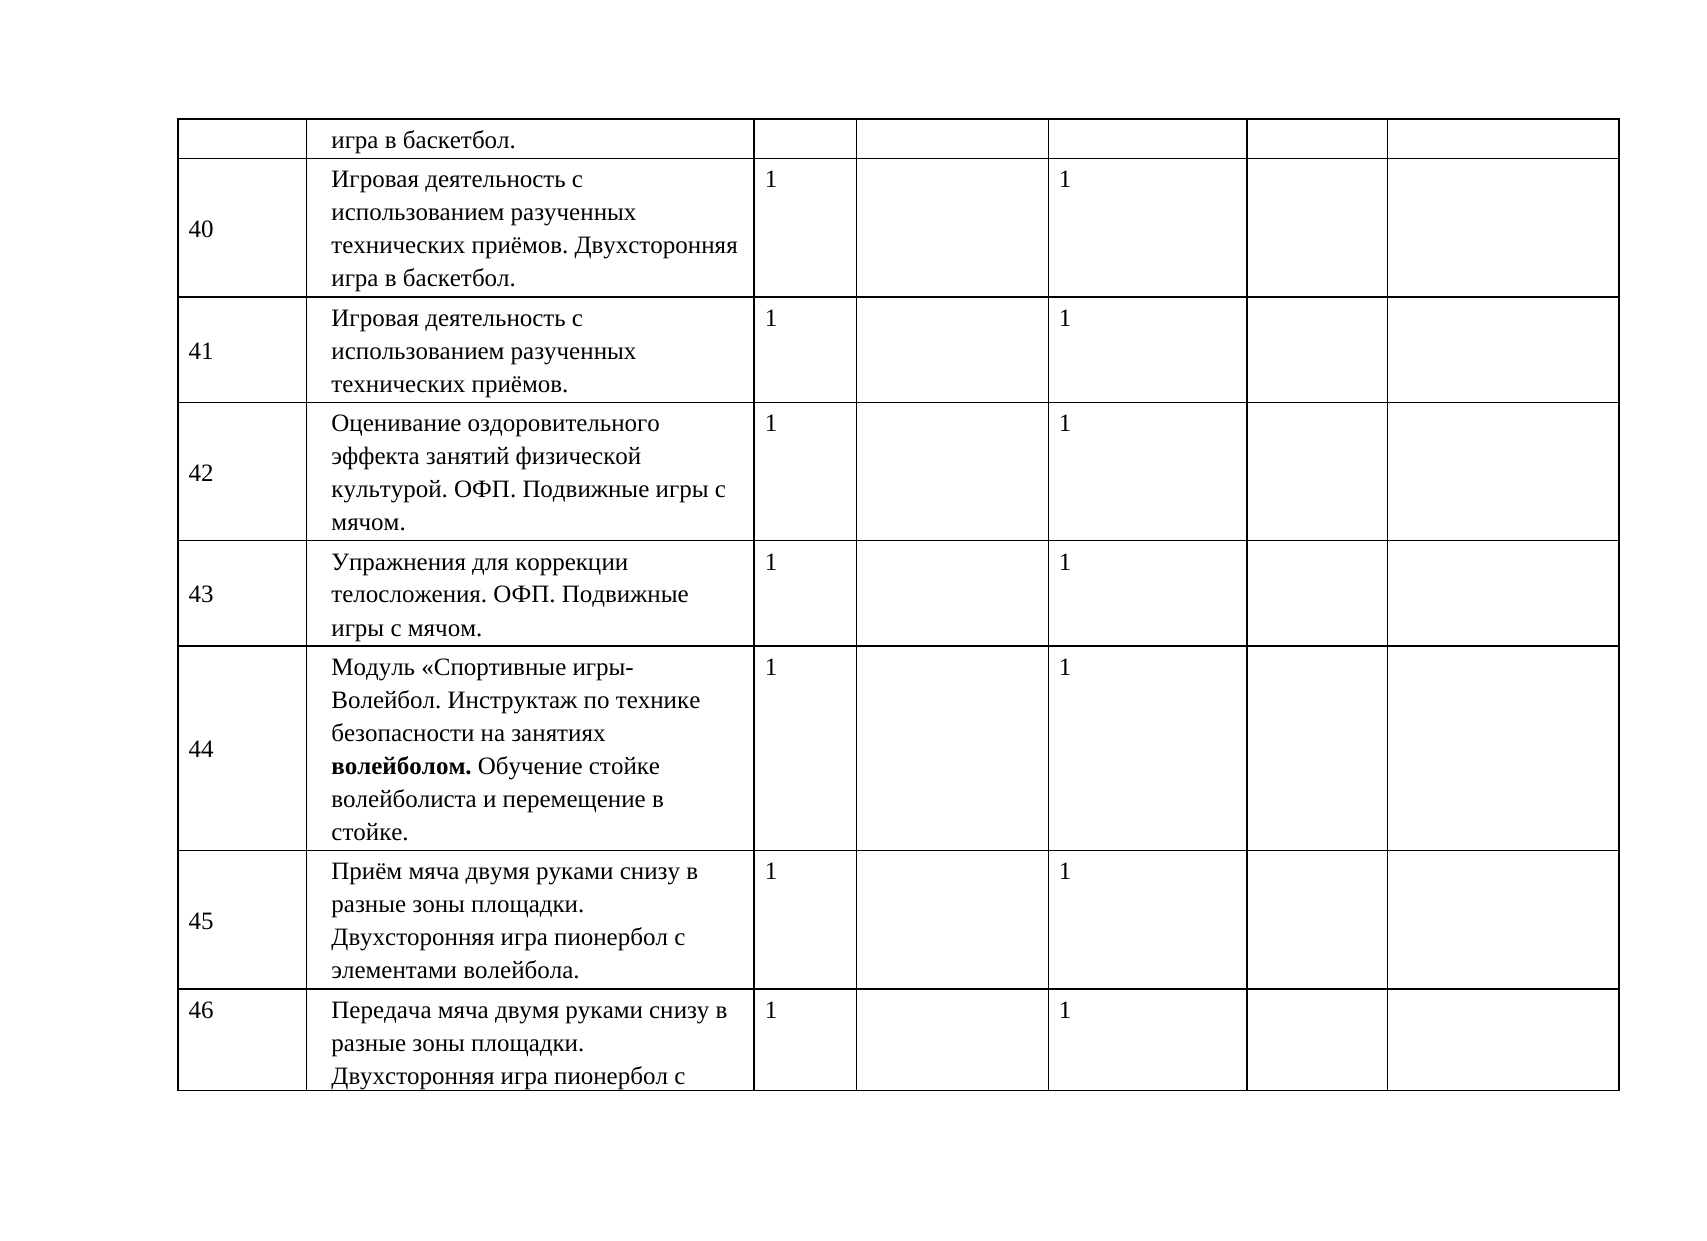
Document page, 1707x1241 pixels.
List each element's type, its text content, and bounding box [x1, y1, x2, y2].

table_cell 41 [179, 298, 306, 401]
table_cell [1388, 298, 1618, 401]
table_cell [857, 403, 1048, 540]
table_cell 1 [1049, 159, 1246, 296]
table_cell 1 [755, 647, 856, 850]
table_cell 1 [1049, 403, 1246, 540]
table_cell 1 [1049, 851, 1246, 988]
table_cell 1 [1049, 990, 1246, 1090]
table_cell [1388, 159, 1618, 296]
table_cell 1 [755, 120, 856, 157]
table_cell 1 [755, 298, 856, 401]
table_cell [857, 120, 1048, 157]
table_cell [1388, 120, 1618, 157]
table_cell 1 [1049, 541, 1246, 645]
table_cell [857, 990, 1048, 1090]
table_cell Игровая деятельность с использованием разученных технических приёмов. [307, 298, 753, 401]
table_cell 39 [179, 120, 306, 157]
table_cell 46 [179, 990, 306, 1090]
table_cell [857, 298, 1048, 401]
table_cell [1248, 159, 1387, 296]
table_cell [1248, 851, 1387, 988]
table_cell 45 [179, 851, 306, 988]
table_cell [1248, 647, 1387, 850]
table_cell [1388, 851, 1618, 988]
table_cell [1388, 647, 1618, 850]
table_cell [1248, 403, 1387, 540]
table_cell 1 [755, 851, 856, 988]
table_cell [857, 541, 1048, 645]
table_cell [1248, 120, 1387, 157]
table_cell [1388, 403, 1618, 540]
table_cell [1388, 990, 1618, 1090]
table_cell [857, 647, 1048, 850]
table_cell 1 [755, 403, 856, 540]
table_cell Оценивание оздоровительного эффекта занятий физической культурой. ОФП. Подвижные игры с мячом. [307, 403, 753, 540]
table_cell 42 [179, 403, 306, 540]
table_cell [307, 159, 753, 296]
table_cell 40 [179, 159, 306, 296]
table_cell 1 [1049, 298, 1246, 401]
table_cell [1388, 541, 1618, 645]
table_cell 1 [755, 990, 856, 1090]
table_cell [857, 851, 1048, 988]
table_cell [1248, 298, 1387, 401]
table_cell 1 [1049, 647, 1246, 850]
table_cell [1248, 541, 1387, 645]
table_cell 1 [755, 541, 856, 645]
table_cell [307, 990, 753, 1090]
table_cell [307, 120, 753, 157]
table_cell Модуль «Спортивные игры-Волейбол. Инструктаж по технике безопасности на занятиях волейболом. Обучение стойке волейболиста и перемещение в стойке. [307, 647, 753, 850]
table_cell 1 [755, 159, 856, 296]
table_cell Упражнения для коррекции телосложения. ОФП. Подвижные игры с мячом. [307, 541, 753, 645]
table_cell [857, 159, 1048, 296]
table_cell 1 [1049, 120, 1246, 157]
table_cell [1248, 990, 1387, 1090]
table_cell Приём мяча двумя руками снизу в разные зоны площадки. Двухсторонняя игра пионербол с элементами волейбола. [307, 851, 753, 988]
table_cell 43 [179, 541, 306, 645]
table_cell 44 [179, 647, 306, 850]
